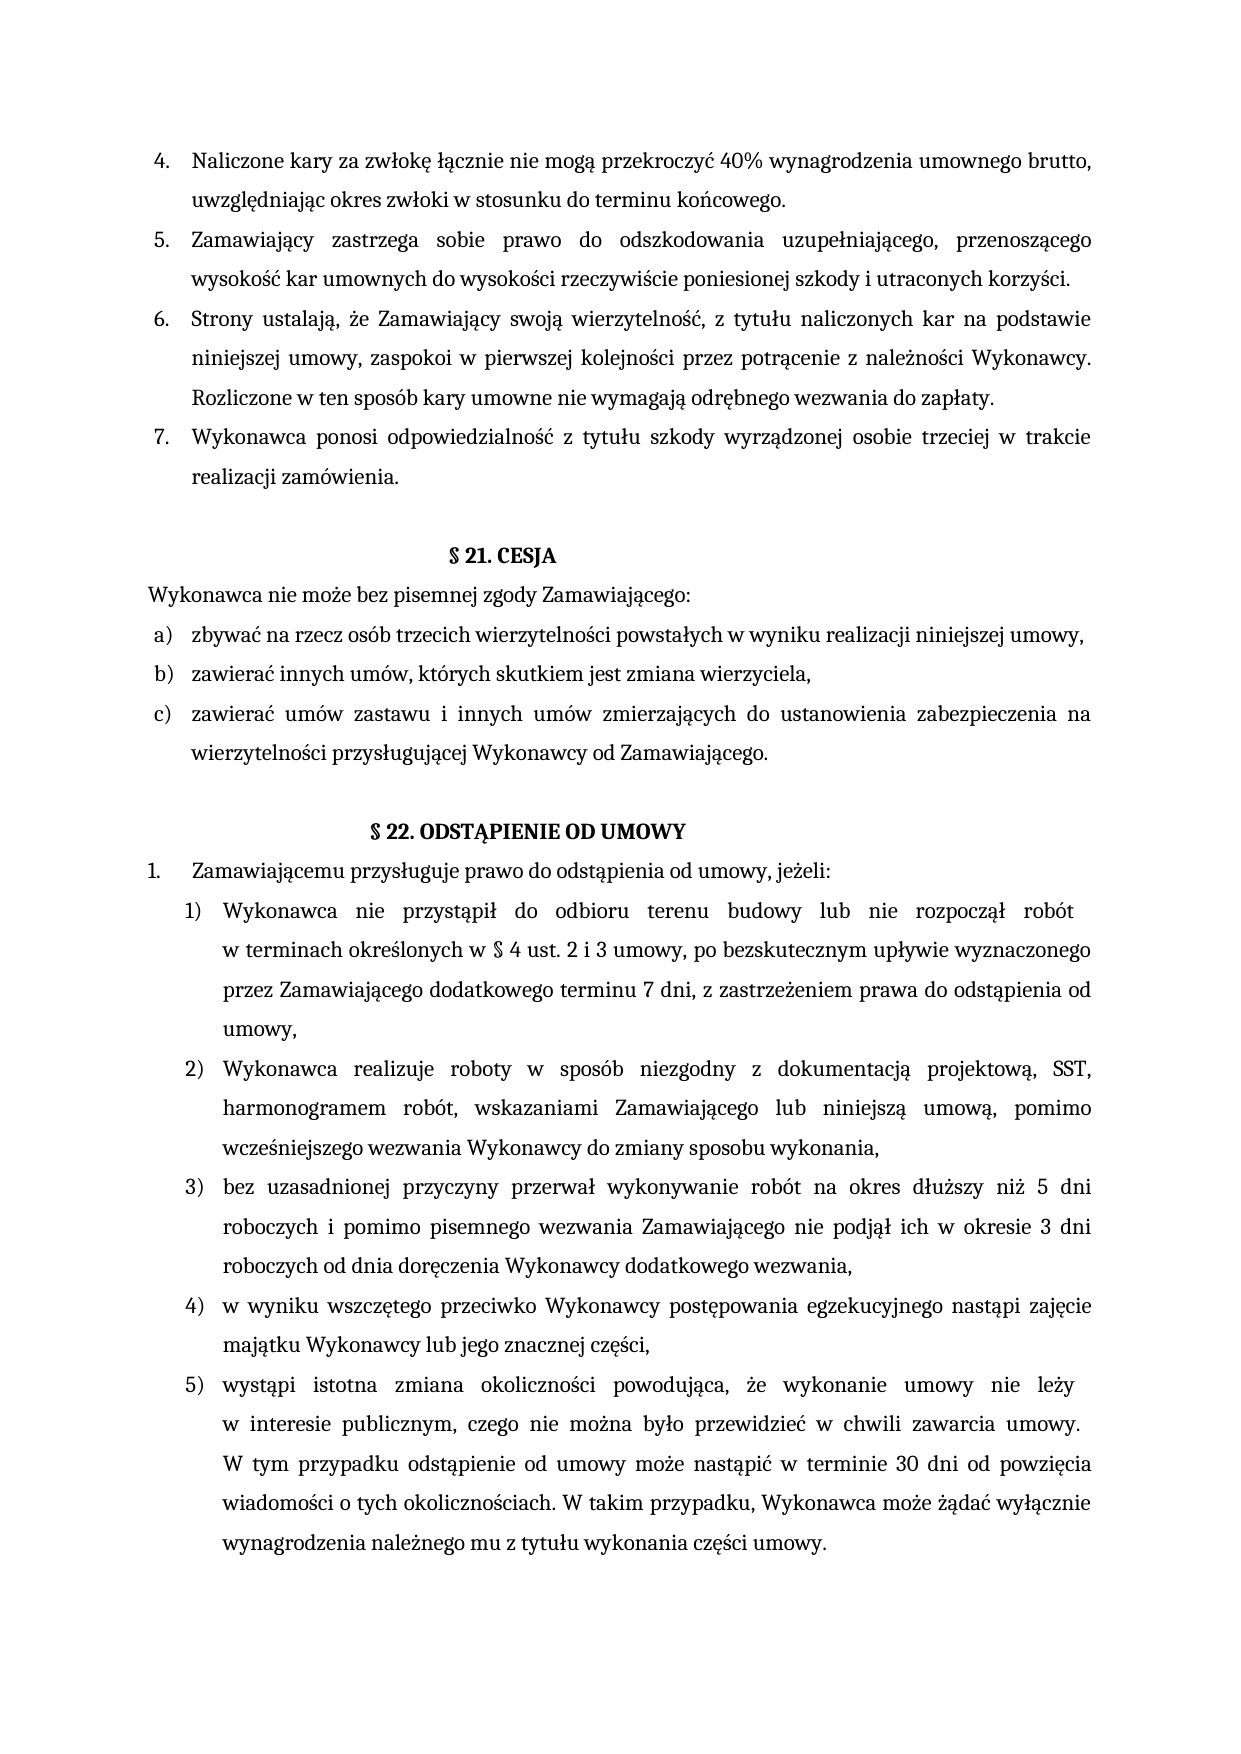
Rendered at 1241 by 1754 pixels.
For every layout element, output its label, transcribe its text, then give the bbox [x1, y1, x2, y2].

list w wyniku wszczętego przeciwko Wykonawcy postępowania egzekucyjnego nastąpi zajęcie majątku Wykonawcy lub jego znacznej części, [185, 1292, 1093, 1358]
list Naliczone kary za zwłokę łącznie nie mogą przekroczyć 40% wynagrodzenia umownego brutto, uwzględniając okres zwłoki w stosunku do terminu końcowego. [154, 148, 1093, 213]
list Zamawiający zastrzega sobie prawo do odszkodowania uzupełniającego, przenoszącego wysokość kar umownych do wysokości rzeczywiście poniesionej szkody i utraconych korzyści. [154, 227, 1093, 292]
list wystąpi istotna zmiana okoliczności powodująca, że wykonanie umowy nie leży w interesie publicznym, czego nie można było przewidzieć w chwili zawarcia umowy. W tym przypadku odstąpienie od umowy może nastąpić w terminie 30 dni od powzięcia wiadomości o tych okolicznościach. W takim przypadku, Wykonawca może żądać wyłącznie wynagrodzenia należnego mu z tytułu wykonania części umowy. [185, 1371, 1093, 1556]
list zbywać na rzecz osób trzecich wierzytelności powstałych w wyniku realizacji niniejszej umowy, [154, 621, 1093, 648]
text § 21. CESJA [369, 542, 1093, 569]
list Strony ustalają, że Zamawiający swoją wierzytelność, z tytułu naliczonych kar na podstawie niniejszej umowy, zaspokoi w pierwszej kolejności przez potrącenie z należności Wykonawcy. Rozliczone w ten sposób kary umowne nie wymagają odrębnego wezwania do zapłaty. [154, 306, 1093, 411]
list bez uzasadnionej przyczyny przerwał wykonywanie robót na okres dłuższy niż 5 dni roboczych i pomimo pisemnego wezwania Zamawiającego nie podjął ich w okresie 3 dni roboczych od dnia doręczenia Wykonawcy dodatkowego wezwania, [185, 1174, 1093, 1279]
list zawierać umów zastawu i innych umów zmierzających do ustanowienia zabezpieczenia na wierzytelności przysługującej Wykonawcy od Zamawiającego. [154, 700, 1093, 766]
list Wykonawca ponosi odpowiedzialność z tytułu szkody wyrządzonej osobie trzeciej w trakcie realizacji zamówienia. [154, 424, 1093, 490]
text § 22. ODSTĄPIENIE OD UMOWY [295, 819, 1093, 845]
list Wykonawca nie przystąpił do odbioru terenu budowy lub nie rozpoczął robót w terminach określonych w § 4 ust. 2 i 3 umowy, po bezskutecznym upływie wyznaczonego przez Zamawiającego dodatkowego terminu 7 dni, z zastrzeżeniem prawa do odstąpienia od umowy, [185, 898, 1093, 1042]
list Wykonawca realizuje roboty w sposób niezgodny z dokumentacją projektową, SST, harmonogramem robót, wskazaniami Zamawiającego lub niniejszą umową, pomimo wcześniejszego wezwania Wykonawcy do zmiany sposobu wykonania, [185, 1056, 1093, 1161]
list zawierać innych umów, których skutkiem jest zmiana wierzyciela, [154, 661, 1093, 687]
list Zamawiającemu przysługuje prawo do odstąpienia od umowy, jeżeli: [148, 858, 1093, 884]
text Wykonawca nie może bez pisemnej zgody Zamawiającego: [148, 582, 1093, 608]
